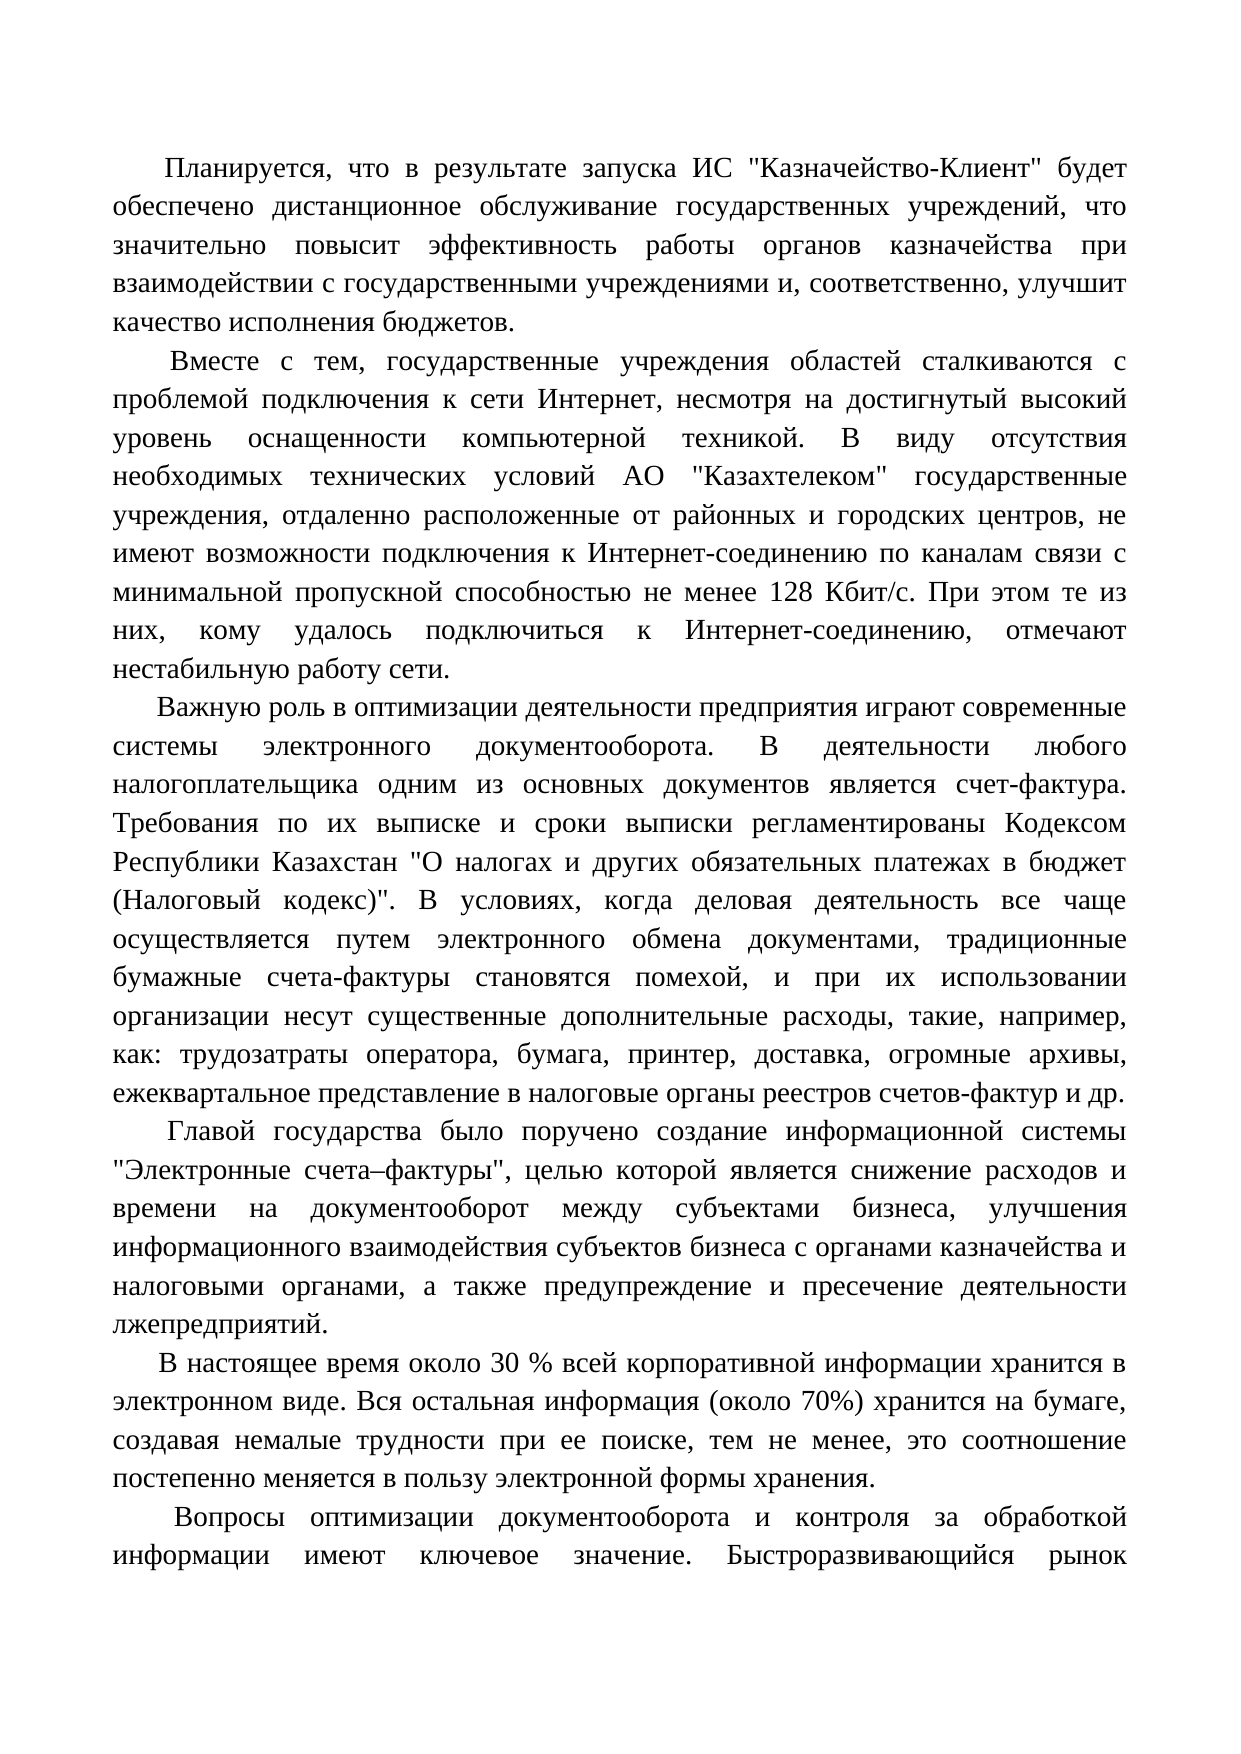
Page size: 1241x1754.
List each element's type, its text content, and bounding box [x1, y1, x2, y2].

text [112, 1499, 1128, 1571]
text Важную роль в оптимизации деятельности предприятия играют современные системы электронного документооборота. В деятельности любого налогоплательщика одним из основных документов является счет-фактура. Требования по их выписке и сроки выписки регламентированы Кодексом Республики Казахстан "О налогах и других обязательных платежах в бюджет (Налоговый кодекс)". В условиях, когда деловая деятельность все чаще осуществляется путем электронного обмена документами, традиционные бумажные счета-фактуры становятся помехой, и при их использовании организации несут существенные дополнительные расходы, такие, например, как: трудозатраты оператора, бумага, принтер, доставка, огромные архивы, ежеквартальное представление в налоговые органы реестров счетов-фактур и др. [112, 689, 1128, 1108]
text Планируется, что в результате запуска ИС "Казначейство-Клиент" будет обеспечено дистанционное обслуживание государственных учреждений, что значительно повысит эффективность работы органов казначейства при взаимодействии с государственными учреждениями и, соответственно, улучшит качество исполнения бюджетов. [112, 150, 1128, 338]
text В настоящее время около 30 % всей корпоративной информации хранится в электронном виде. Вся остальная информация (около 70%) хранится на бумаге, создавая немалые трудности при ее поиске, тем не менее, это соотношение постепенно меняется в пользу электронной формы хранения. [112, 1345, 1128, 1494]
text Главой государства было поручено создание информационной системы "Электронные счета–фактуры", целью которой является снижение расходов и времени на документооборот между субъектами бизнеса, улучшения информационного взаимодействия субъектов бизнеса с органами казначейства и налоговыми органами, а также предупреждение и пресечение деятельности лжепредприятий. [112, 1113, 1128, 1340]
text Вместе с тем, государственные учреждения областей сталкиваются с проблемой подключения к сети Интернет, несмотря на достигнутый высокий уровень оснащенности компьютерной техникой. В виду отсутствия необходимых технических условий АО "Казахтелеком" государственные учреждения, отдаленно расположенные от районных и городских центров, не имеют возможности подключения к Интернет-соединению по каналам связи с минимальной пропускной способностью не менее 128 Кбит/с. При этом те из них, кому удалось подключиться к Интернет-соединению, отмечают нестабильную работу сети. [112, 343, 1128, 684]
